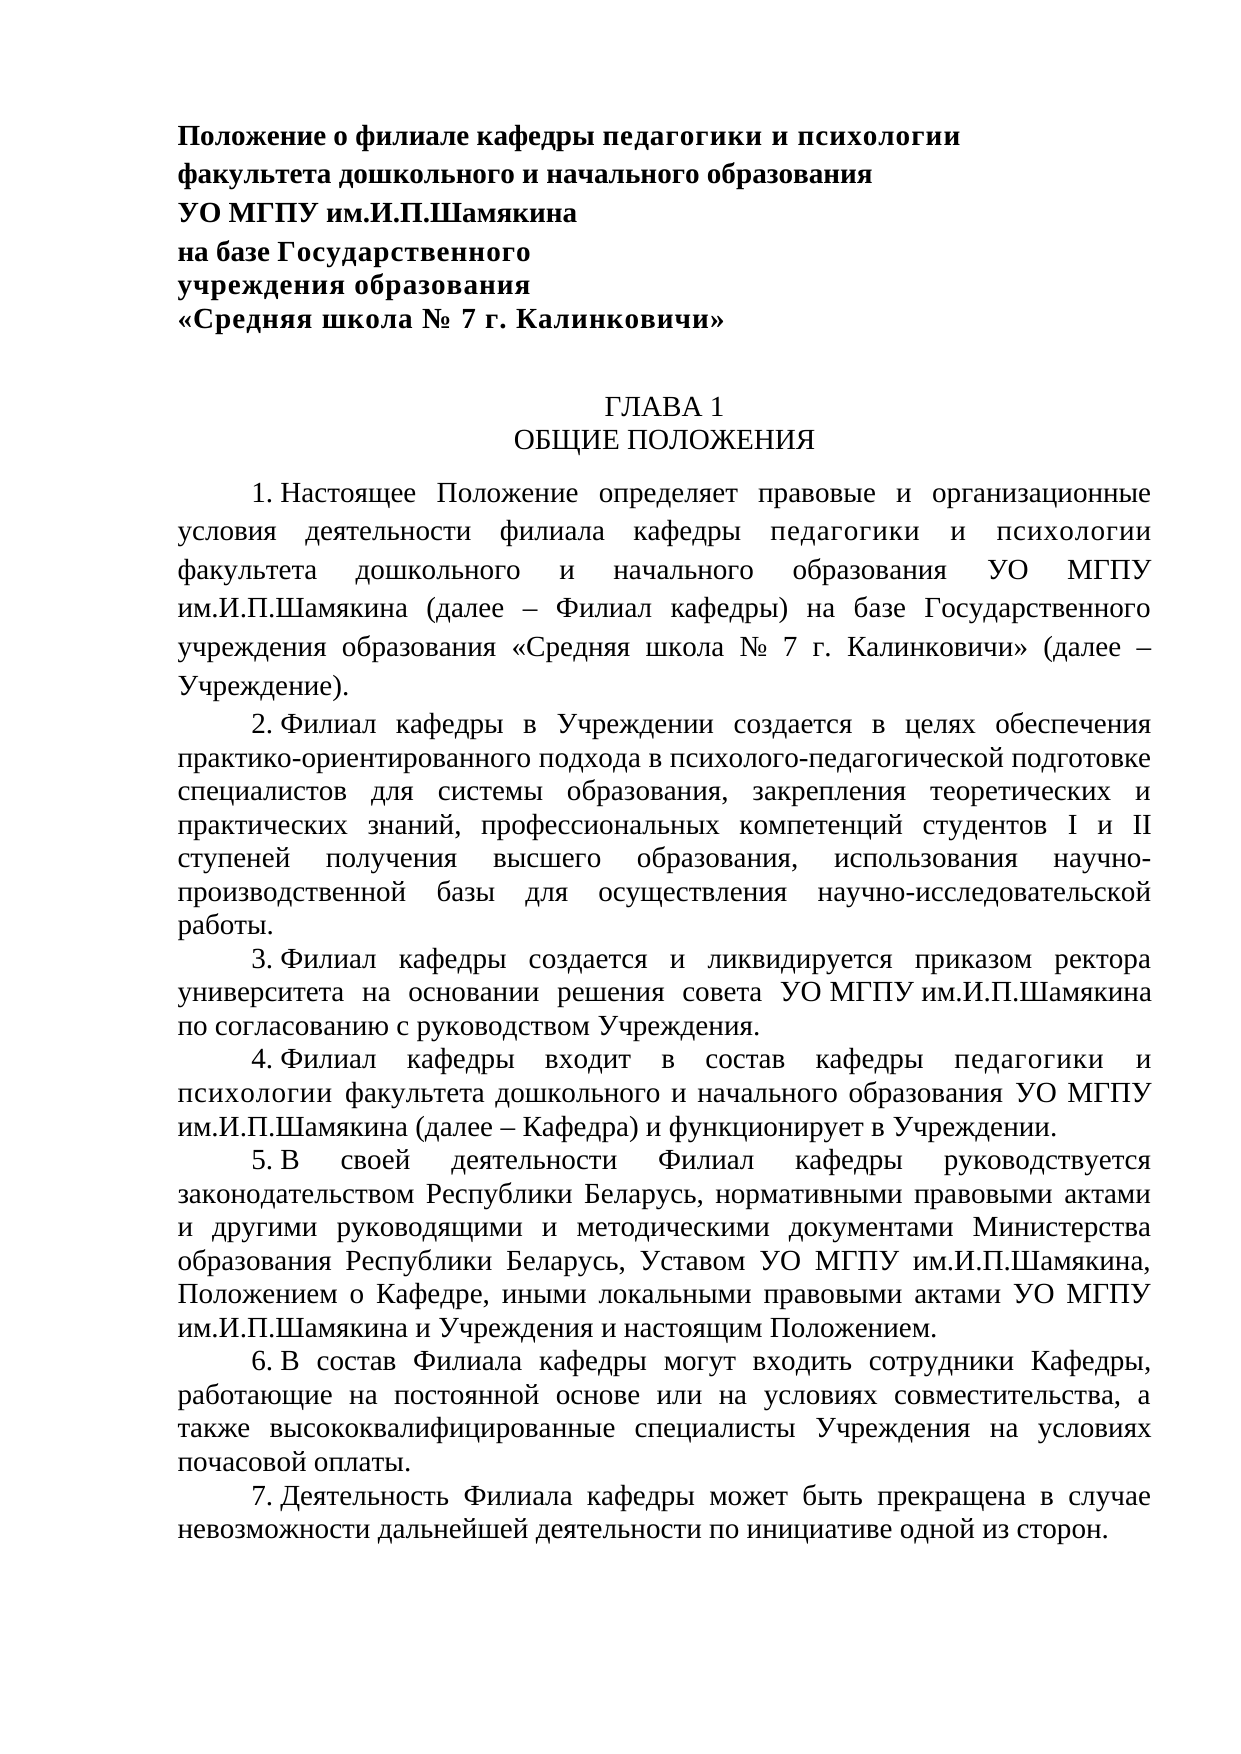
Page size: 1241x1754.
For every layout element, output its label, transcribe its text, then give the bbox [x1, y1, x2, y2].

text ГЛАВА 1 [177, 389, 1152, 422]
text ОБЩИЕ ПОЛОЖЕНИЯ [177, 422, 1152, 456]
text факультета дошкольного и начального образования [177, 157, 1152, 190]
text 3. Филиал кафедры создается и ликвидируется приказом ректора университета на основании решения совета УО МГПУ им.И.П.Шамякина по согласованию с руководством Учреждения. [177, 941, 1152, 1042]
text 4. Филиал кафедры входит в состав кафедры педагогики и психологии факультета дошкольного и начального образования УО МГПУ им.И.П.Шамякина (далее – Кафедра) и функционирует в Учреждении. [177, 1042, 1152, 1142]
text на базе Государственного [177, 234, 1157, 267]
text 1. Настоящее Положение определяет правовые и организационные условия деятельности филиала кафедры педагогики и психологии факультета дошкольного и начального образования УО МГПУ им.И.П.Шамякина (далее – Филиал кафедры) на базе Государственного учреждения образования «Средняя школа № 7 г. Калинковичи» (далее – Учреждение). [177, 475, 1152, 701]
text 7. Деятельность Филиала кафедры может быть прекращена в случае невозможности дальнейшей деятельности по инициативе одной из сторон. [177, 1478, 1152, 1545]
text Положение о филиале кафедры педагогики и психологии [177, 118, 1152, 152]
text учреждения образования [177, 267, 1157, 301]
text 6. В состав Филиала кафедры могут входить сотрудники Кафедры, работающие на постоянной основе или на условиях совместительства, а также высококвалифицированные специалисты Учреждения на условиях почасовой оплаты. [177, 1343, 1152, 1478]
text 5. В своей деятельности Филиал кафедры руководствуется законодательством Республики Беларусь, нормативными правовыми актами и другими руководящими и методическими документами Министерства образования Республики Беларусь, Уставом УО МГПУ им.И.П.Шамякина, Положением о Кафедре, иными локальными правовыми актами УО МГПУ им.И.П.Шамякина и Учреждения и настоящим Положением. [177, 1142, 1152, 1343]
text УО МГПУ им.И.П.Шамякина [177, 195, 1152, 229]
text 2. Филиал кафедры в Учреждении создается в целях обеспечения практико-ориентированного подхода в психолого-педагогической подготовке специалистов для системы образования, закрепления теоретических и практических знаний, профессиональных компетенций студентов I и II ступеней получения высшего образования, использования научно-производственной базы для осуществления научно-исследовательской работы. [177, 706, 1152, 941]
text «Средняя школа № 7 г. Калинковичи» [177, 301, 1152, 334]
